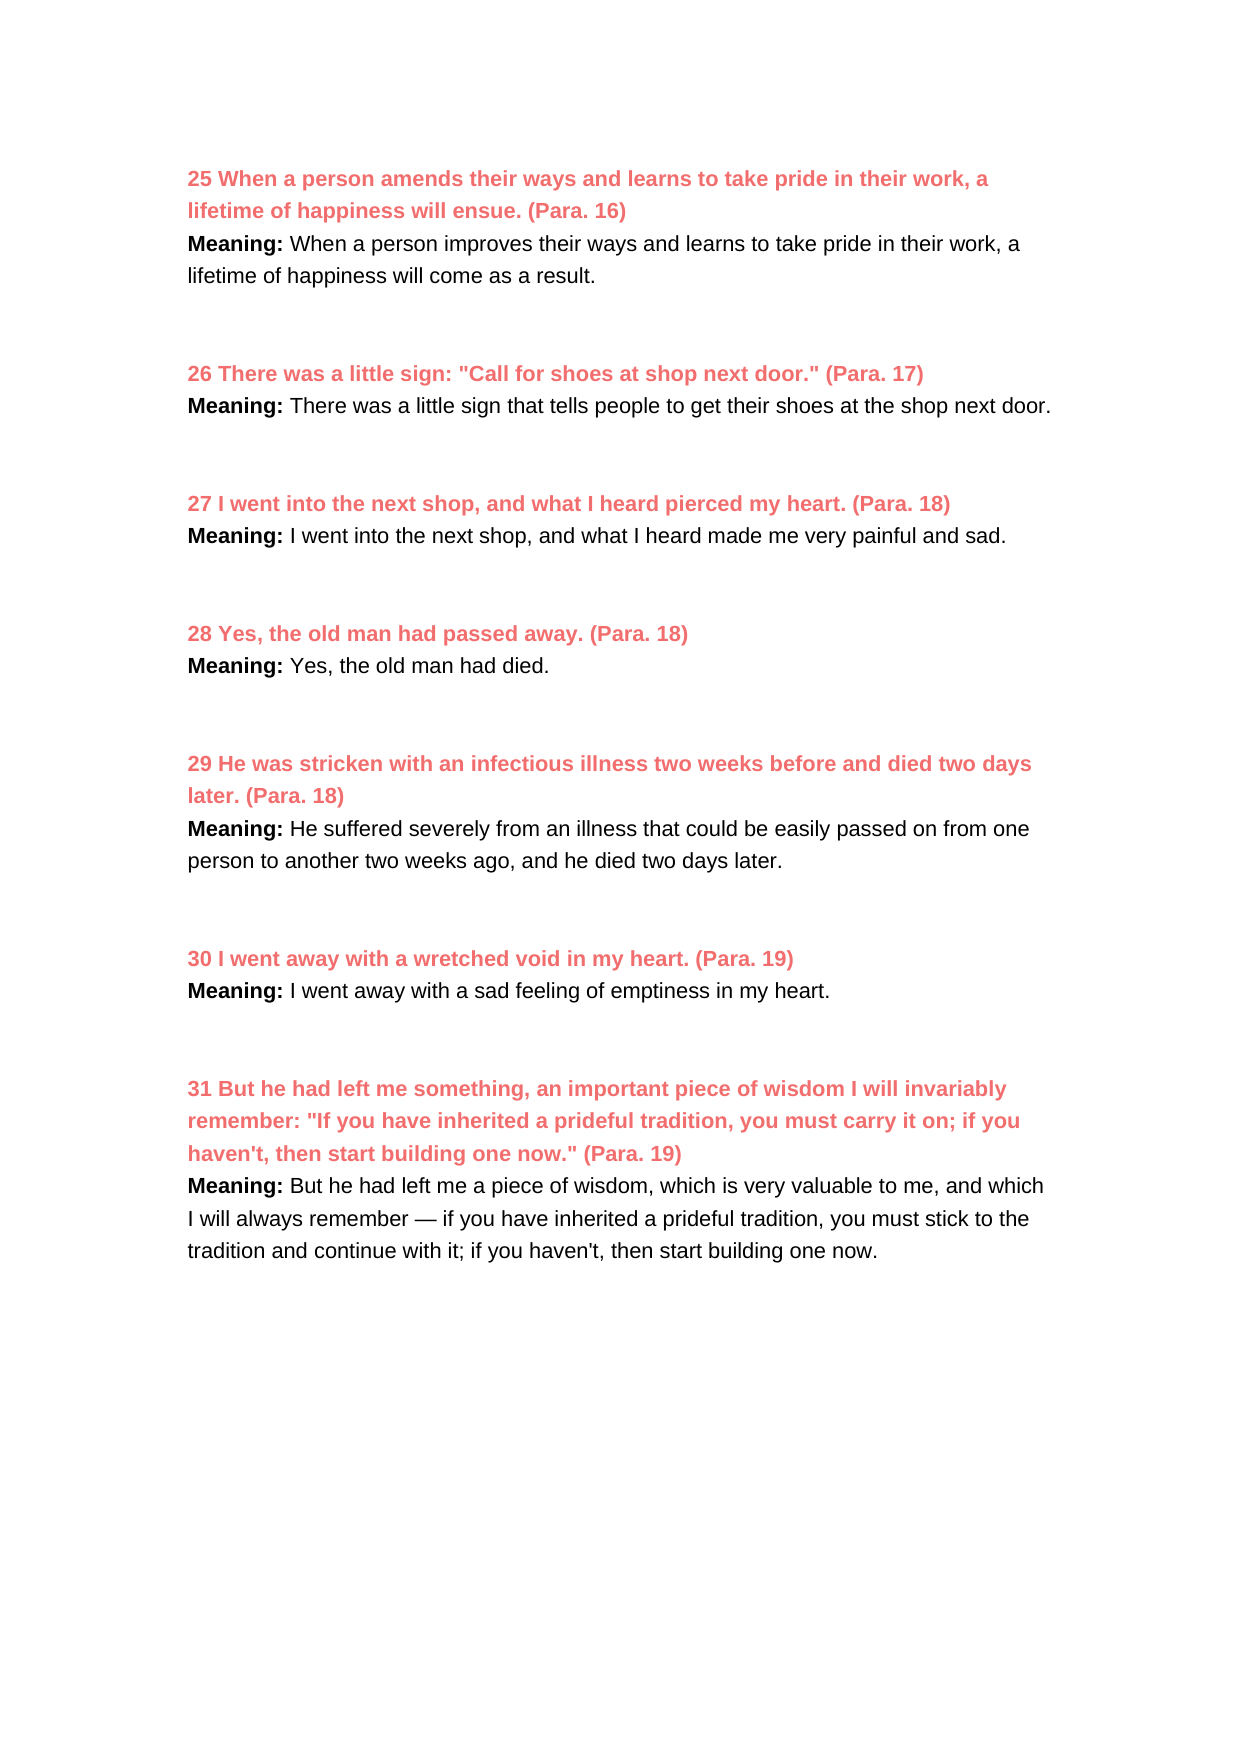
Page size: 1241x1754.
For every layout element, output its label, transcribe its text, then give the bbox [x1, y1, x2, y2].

text 31 But he had left me something, an important piece of wisdom I will invariably remember: "If you have inherited a prideful tradition, you must carry it on; if you haven't, then start building one now." (Para. 19) Meaning: But he had left me a piece of wisdom, which is very valuable to me, and which I will always remember — if you have inherited a prideful tradition, you must stick to the tradition and continue with it; if you haven't, then start building one now. [187, 1072, 1053, 1267]
text 30 I went away with a wretched void in my heart. (Para. 19) Meaning: I went away with a sad feeling of emptiness in my heart. [187, 942, 1053, 1007]
text 29 He was stricken with an infectious illness two weeks before and died two days later. (Para. 18) Meaning: He suffered severely from an illness that could be easily passed on from one person to another two weeks ago, and he died two days later. [187, 747, 1053, 877]
text 27 I went into the next shop, and what I heard pierced my heart. (Para. 18) Meaning: I went into the next shop, and what I heard made me very painful and sad. [187, 487, 1053, 552]
text 28 Yes, the old man had passed away. (Para. 18) Meaning: Yes, the old man had died. [187, 617, 1053, 682]
text 26 There was a little sign: "Call for shoes at shop next door." (Para. 17) Meaning: There was a little sign that tells people to get their shoes at the shop next door. [187, 357, 1053, 422]
text 25 When a person amends their ways and learns to take pride in their work, a lifetime of happiness will ensue. (Para. 16) Meaning: When a person improves their ways and learns to take pride in their work, a lifetime of happiness will come as a result. [187, 162, 1053, 292]
